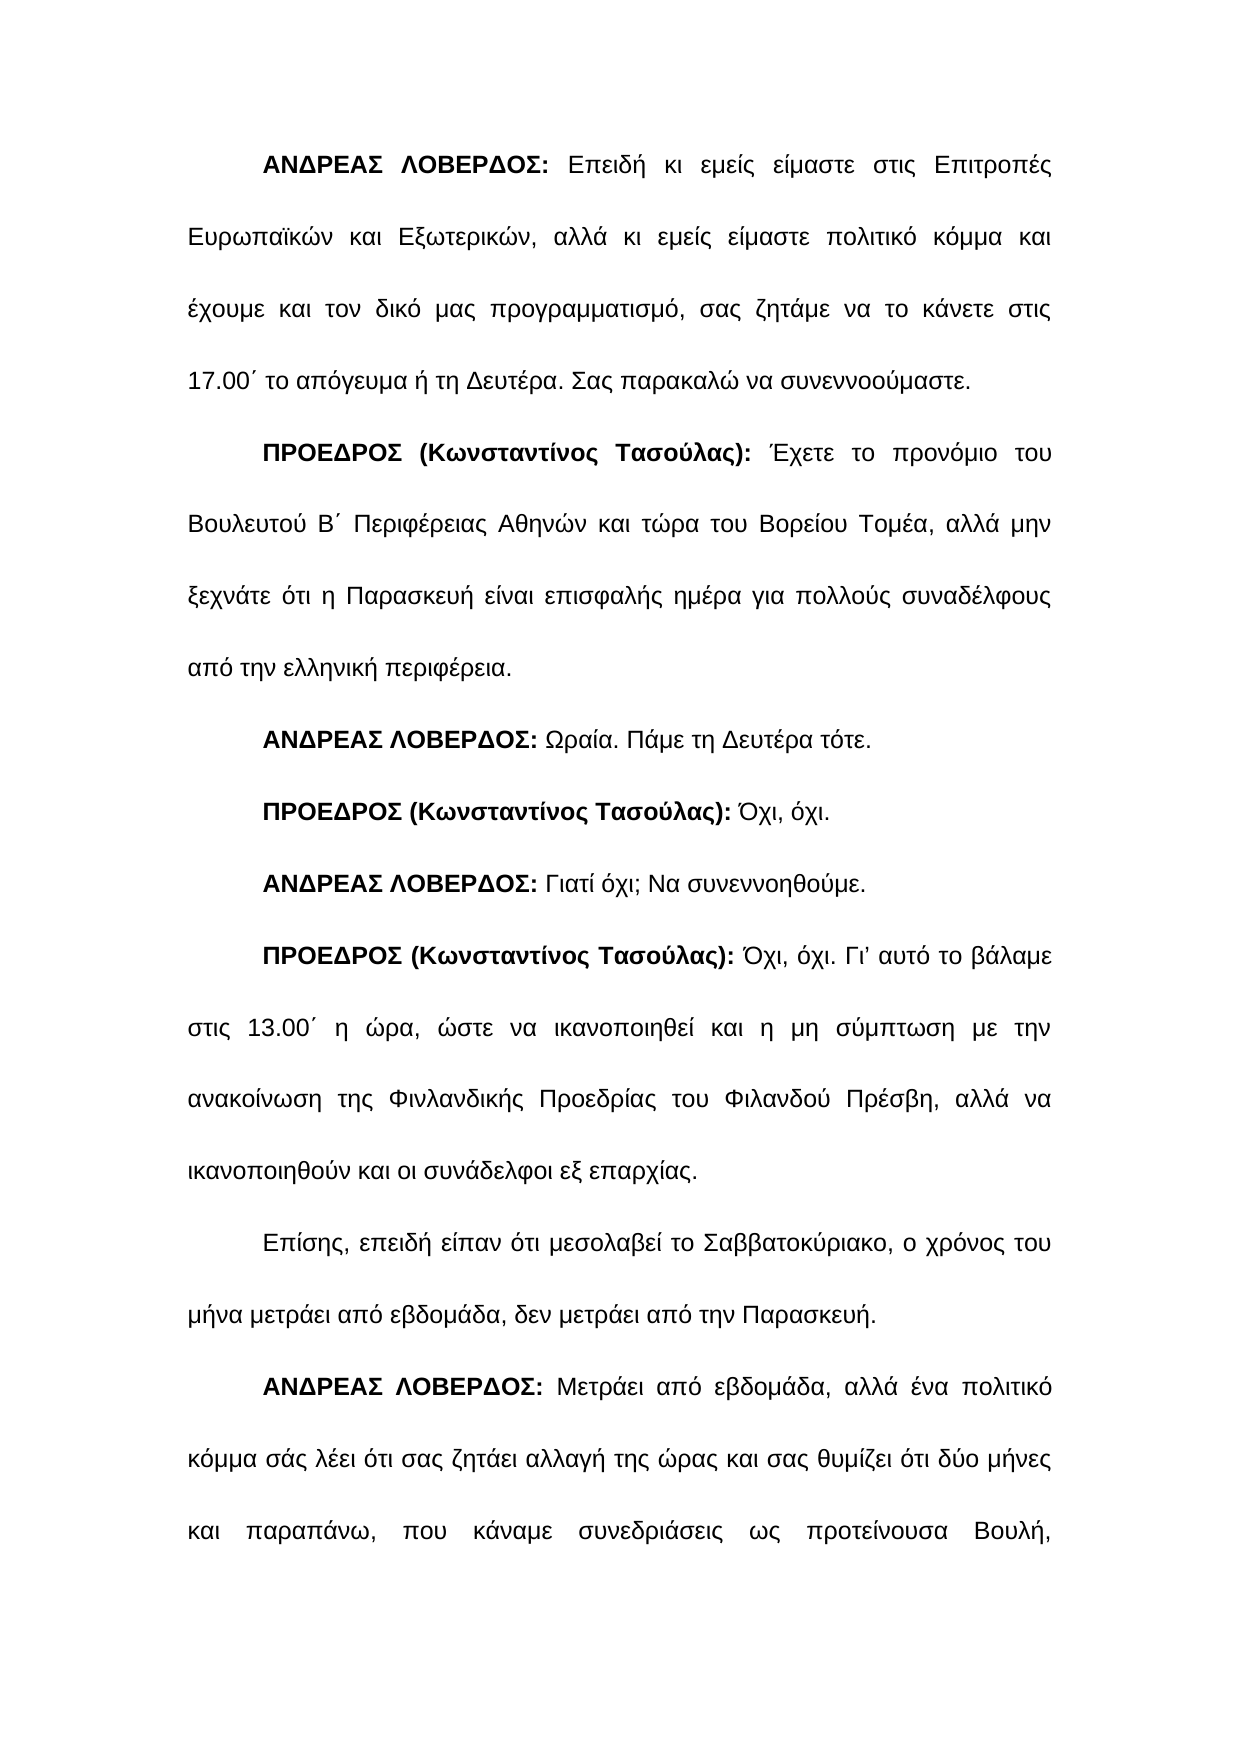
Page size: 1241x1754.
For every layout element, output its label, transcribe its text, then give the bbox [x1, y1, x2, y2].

text ΑΝΔΡΕΑΣ ΛΟΒΕΡΔΟΣ: Ωραία. Πάμε τη Δευτέρα τότε. [187, 725, 1053, 754]
text ΑΝΔΡΕΑΣ ΛΟΒΕΡΔΟΣ: Επειδή κι εμείς είμαστε στις Επιτροπές Ευρωπαϊκών και Εξωτερικών, αλλά κι εμείς είμαστε πολιτικό κόμμα και έχουμε και τον δικό μας προγραμματισμό, σας ζητάμε να το κάνετε στις 17.00΄ το απόγευμα ή τη Δευτέρα. Σας παρακαλώ να συνεννοούμαστε. [187, 150, 1053, 394]
text ΠΡΟΕΔΡΟΣ (Κωνσταντίνος Τασούλας): Όχι, όχι. [187, 797, 1053, 826]
text ΠΡΟΕΔΡΟΣ (Κωνσταντίνος Τασούλας): Όχι, όχι. Γι’ αυτό το βάλαμε στις 13.00΄ η ώρα, ώστε να ικανοποιηθεί και η μη σύμπτωση με την ανακοίνωση της Φινλανδικής Προεδρίας του Φιλανδού Πρέσβη, αλλά να ικανοποιηθούν και οι συνάδελφοι εξ επαρχίας. [187, 941, 1053, 1185]
text ΠΡΟΕΔΡΟΣ (Κωνσταντίνος Τασούλας): Έχετε το προνόμιο του Βουλευτού Β΄ Περιφέρειας Αθηνών και τώρα του Βορείου Τομέα, αλλά μην ξεχνάτε ότι η Παρασκευή είναι επισφαλής ημέρα για πολλούς συναδέλφους από την ελληνική περιφέρεια. [187, 437, 1053, 682]
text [187, 1372, 1053, 1544]
text ΑΝΔΡΕΑΣ ΛΟΒΕΡΔΟΣ: Γιατί όχι; Να συνεννοηθούμε. [187, 869, 1053, 897]
text Επίσης, επειδή είπαν ότι μεσολαβεί το Σαββατοκύριακο, ο χρόνος του μήνα μετράει από εβδομάδα, δεν μετράει από την Παρασκευή. [187, 1228, 1053, 1329]
